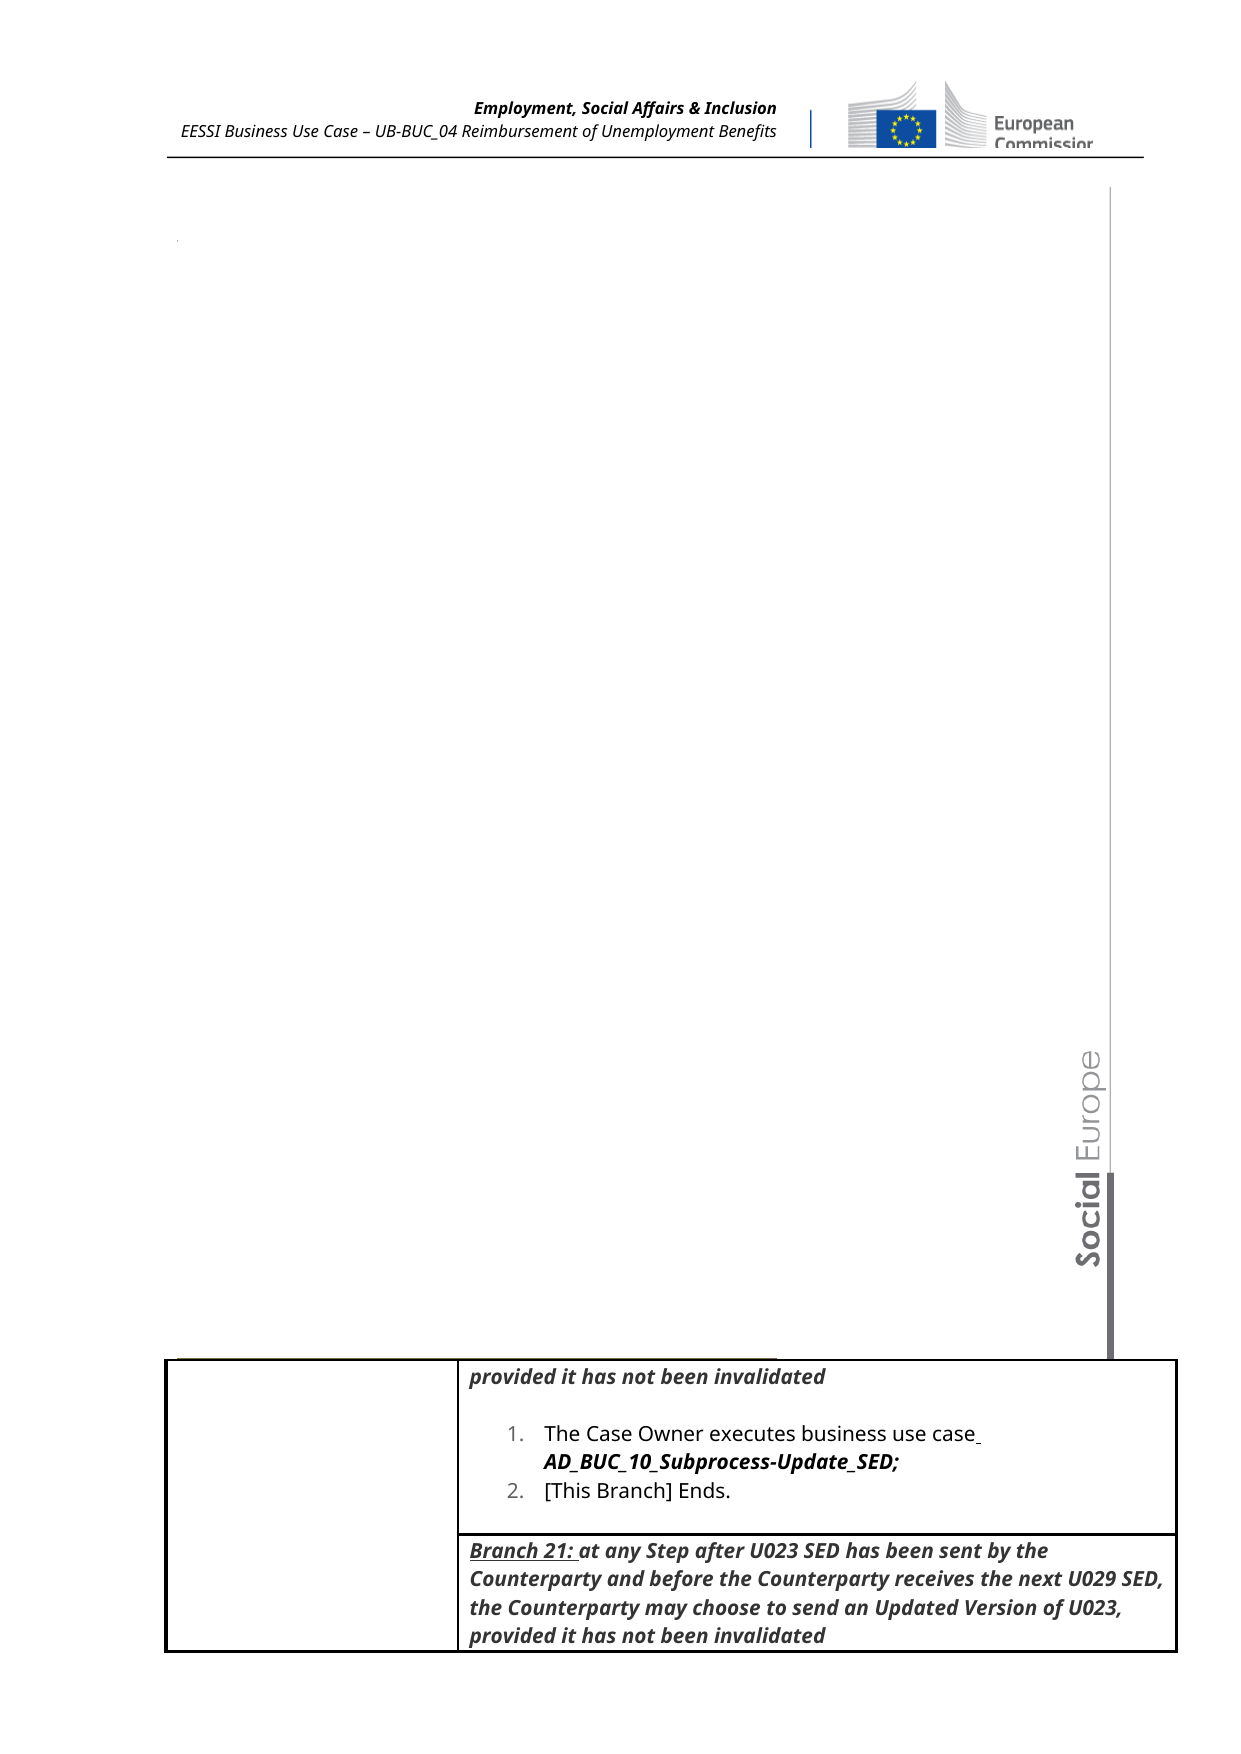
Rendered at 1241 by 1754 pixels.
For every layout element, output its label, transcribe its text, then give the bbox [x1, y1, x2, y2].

picture [177, 187, 1114, 1359]
picture [808, 81, 1093, 147]
table_cell at any Step after U023 SED has been sent by the Counterparty and before the Counterparty receives the next U029 SED, the Counterparty may choose to send an Updated Version of U023, provided it has not been invalidated The Counterparty executes business use case AD_BUC_10_Subprocess-Update_SED; [This Branch] Ends. [459, 1536, 1175, 1649]
table_cell at any Step after U020 SED has been sent by the Case Owner and before the Case Owner receives a next U021 or U023 SED, the Case Owner may choose to send an Updated Version of U020, provided it has not been invalidated The Case Owner executes business use case AD_BUC_10_Subprocess-Update_SED; [This Branch] Ends. [459, 1361, 1175, 1533]
